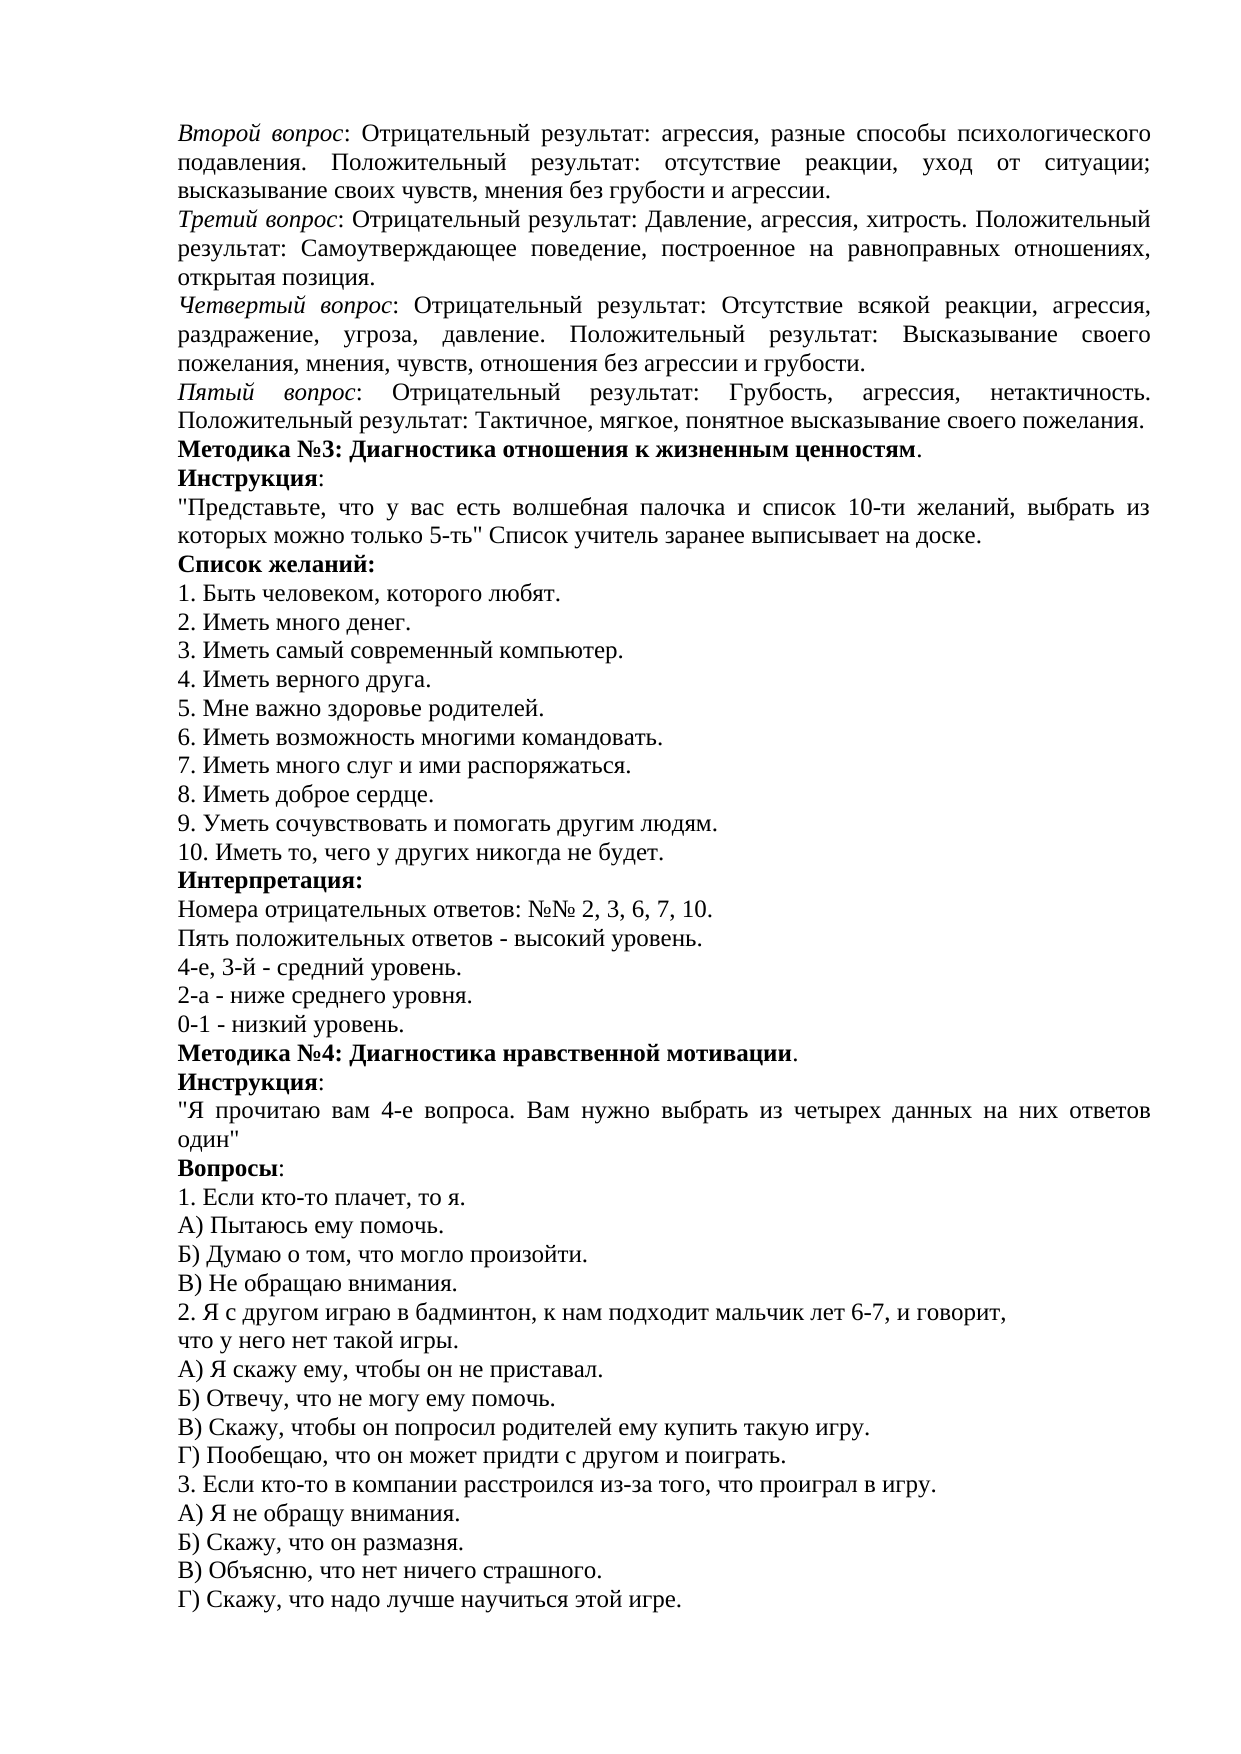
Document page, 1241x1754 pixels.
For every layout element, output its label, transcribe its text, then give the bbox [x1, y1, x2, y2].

text 3. Если кто-то в компании расстроился из-за того, что проиграл в игру. [177, 1469, 1152, 1498]
text Пятый вопрос: Отрицательный результат: Грубость, агрессия, нетактичность. Положительный результат: Тактичное, мягкое, понятное высказывание своего пожелания. [177, 377, 1152, 434]
text Б) Думаю о том, что могло произойти. [177, 1239, 1152, 1268]
text A) Пытаюсь ему помочь. [177, 1211, 1152, 1239]
text Б) Отвечу, что не могу ему помочь. [177, 1383, 1152, 1412]
text 10. Иметь то, чего у других никогда не будет. [177, 837, 1152, 866]
text 4. Иметь верного друга. [177, 664, 1152, 693]
text А) Я не обращу внимания. [177, 1498, 1152, 1527]
text Г) Пообещаю, что он может придти с другом и поиграть. [177, 1441, 1152, 1469]
text Второй вопрос: Отрицательный результат: агрессия, разные способы психологического подавления. Положительный результат: отсутствие реакции, уход от ситуации; высказывание своих чувств, мнения без грубости и агрессии. [177, 118, 1152, 204]
text Третий вопрос: Отрицательный результат: Давление, агрессия, хитрость. Положительный результат: Самоутверждающее поведение, построенное на равноправных отношениях, открытая позиция. [177, 204, 1152, 291]
text 4-е, 3-й - средний уровень. [177, 952, 1152, 981]
text 8. Иметь доброе сердце. [177, 779, 1152, 808]
text A) Я скажу ему, чтобы он не приставал. [177, 1354, 1152, 1383]
text Список желаний: [177, 549, 1152, 578]
text Вопросы: 1. Если кто-то плачет, то я. [177, 1153, 1152, 1211]
text Методика №4: Диагностика нравственной мотивации. [177, 1038, 1152, 1067]
text Г) Скажу, что надо лучше научиться этой игре. [177, 1584, 1152, 1613]
text Интерпретация: Номера отрицательных ответов: №№ 2, 3, 6, 7, 10. [177, 866, 1152, 923]
text Методика №3: Диагностика отношения к жизненным ценностям. [177, 434, 1152, 463]
text 3. Иметь самый современный компьютер. [177, 636, 1152, 664]
text Б) Скажу, что он размазня. [177, 1527, 1152, 1556]
text 9. Уметь сочувствовать и помогать другим людям. [177, 808, 1152, 837]
text 2-а - ниже среднего уровня. [177, 981, 1152, 1009]
text Четвертый вопрос: Отрицательный результат: Отсутствие всякой реакции, агрессия, раздражение, угроза, давление. Положительный результат: Высказывание своего пожелания, мнения, чувств, отношения без агрессии и грубости. [177, 291, 1152, 377]
text 0-1 - низкий уровень. [177, 1009, 1152, 1038]
text В) Объясню, что нет ничего страшного. [177, 1556, 1152, 1584]
text Инструкция: "Представьте, что у вас есть волшебная палочка и список 10-ти желаний, выбрать из которых можно только 5-ть" Список учитель заранее выписывает на доске. [177, 463, 1152, 549]
text что у него нет такой игры. [177, 1326, 1152, 1354]
text Инструкция: "Я прочитаю вам 4-е вопроса. Вам нужно выбрать из четырех данных на них ответов один" [177, 1067, 1152, 1153]
text 5. Мне важно здоровье родителей. [177, 693, 1152, 722]
text 2. Я с другом играю в бадминтон, к нам подходит мальчик лет 6-7, и говорит, [177, 1297, 1152, 1326]
text В) Не обращаю внимания. [177, 1268, 1152, 1297]
text 1. Быть человеком, которого любят. [177, 578, 1152, 607]
text Пять положительных ответов - высокий уровень. [177, 923, 1152, 952]
text 6. Иметь возможность многими командовать. [177, 722, 1152, 751]
text 2. Иметь много денег. [177, 607, 1152, 636]
text 7. Иметь много слуг и ими распоряжаться. [177, 751, 1152, 779]
text В) Скажу, чтобы он попросил родителей ему купить такую игру. [177, 1412, 1152, 1441]
